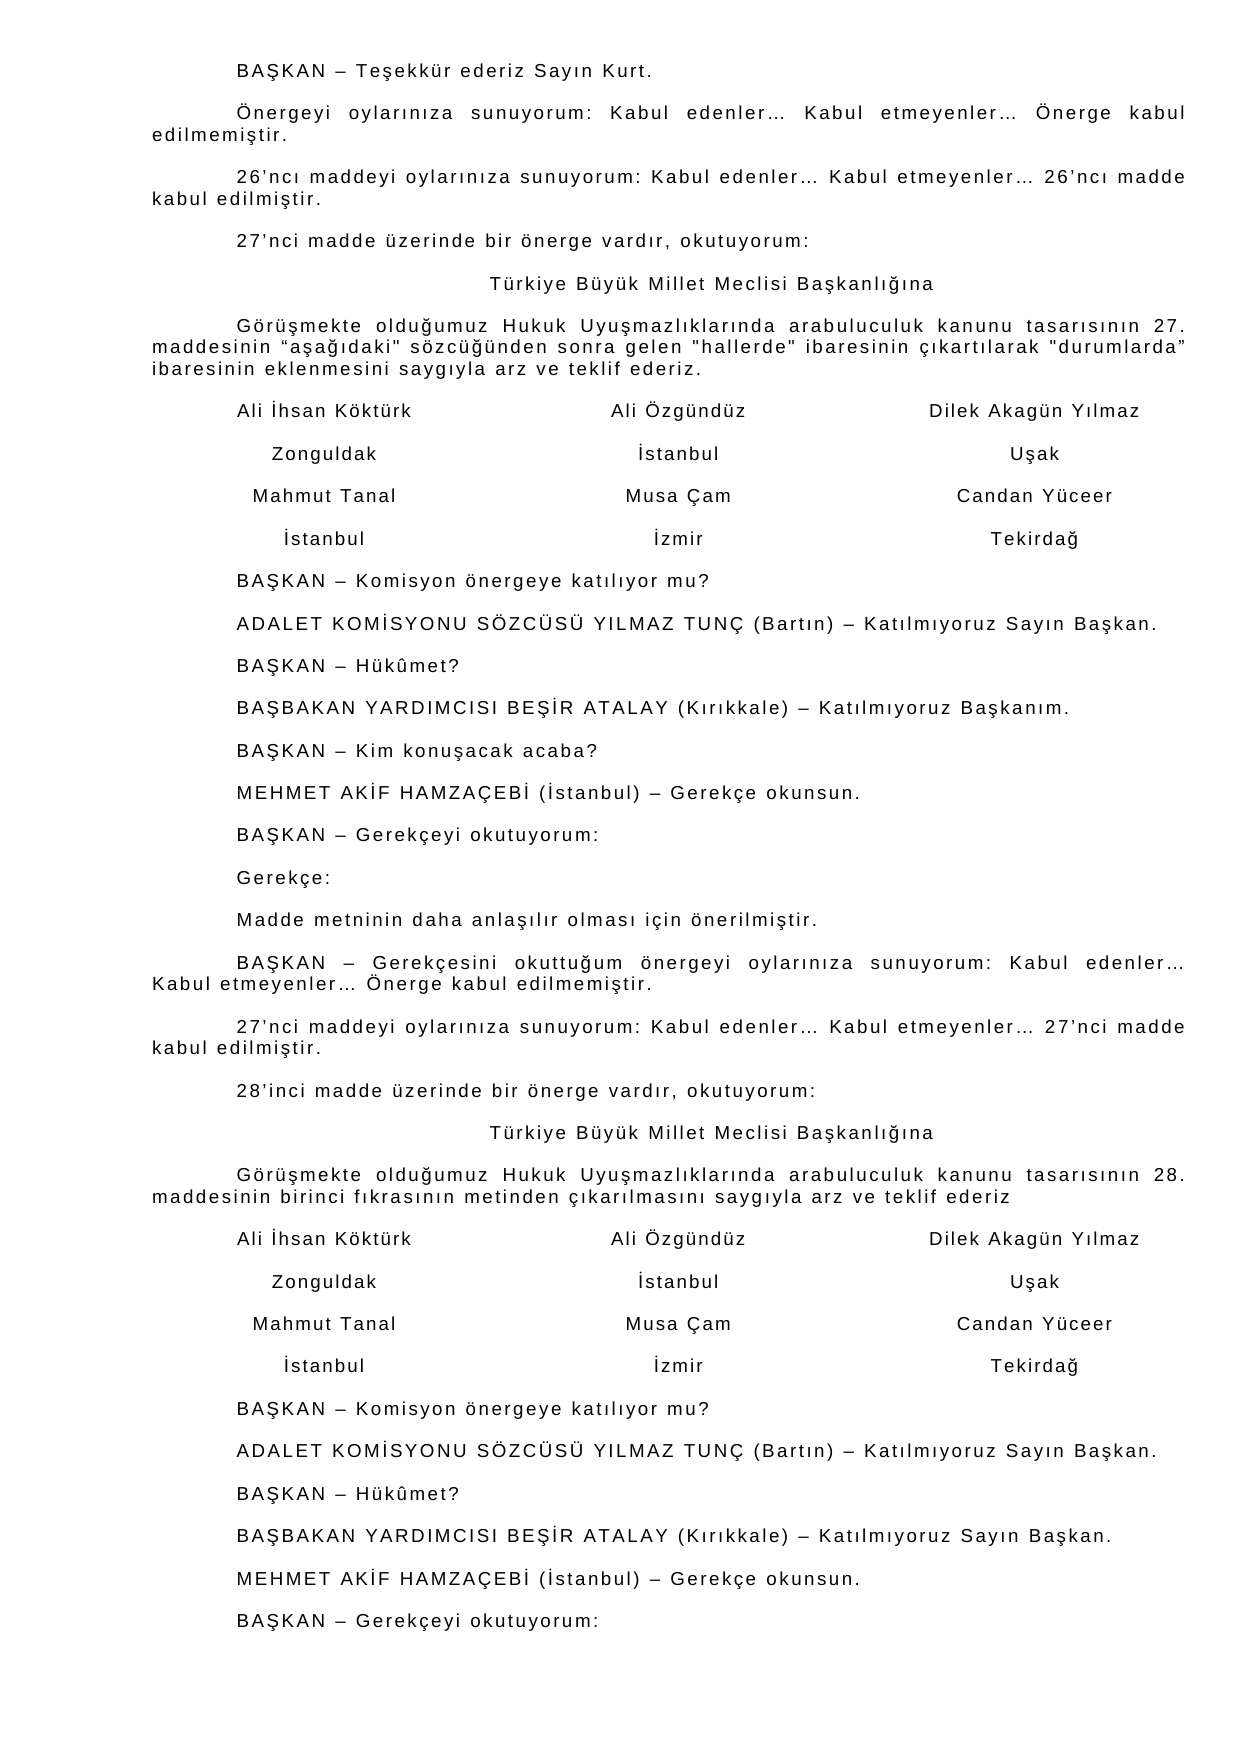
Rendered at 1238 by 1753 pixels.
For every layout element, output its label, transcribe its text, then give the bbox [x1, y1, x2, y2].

text Görüşmekte olduğumuz Hukuk Uyuşmazlıklarında arabuluculuk kanunu tasarısının 28. maddesinin birinci fıkrasının metinden çıkarılmasını saygıyla arz ve teklif ederiz [152, 1164, 1186, 1207]
text İstanbul İzmir Tekirdağ [152, 527, 1186, 549]
text İstanbul İzmir Tekirdağ [152, 1355, 1186, 1377]
text Görüşmekte olduğumuz Hukuk Uyuşmazlıklarında arabuluculuk kanunu tasarısının 27. maddesinin “aşağıdaki" sözcüğünden sonra gelen "hallerde" ibaresinin çıkartılarak "durumlarda” ibaresinin eklenmesini saygıyla arz ve teklif ederiz. [152, 315, 1186, 379]
text BAŞKAN – Komisyon önergeye katılıyor mu? [152, 1398, 1186, 1419]
text Türkiye Büyük Millet Meclisi Başkanlığına [152, 1122, 1186, 1143]
text MEHMET AKİF HAMZAÇEBİ (İstanbul) – Gerekçe okunsun. [152, 1567, 1186, 1589]
text BAŞKAN – Gerekçeyi okutuyorum: [152, 1610, 1186, 1631]
text BAŞKAN – Teşekkür ederiz Sayın Kurt. [152, 60, 1186, 81]
text ADALET KOMİSYONU SÖZCÜSÜ YILMAZ TUNÇ (Bartın) – Katılmıyoruz Sayın Başkan. [152, 612, 1186, 634]
text BAŞKAN – Hükûmet? [152, 655, 1186, 676]
text Ali İhsan Köktürk Ali Özgündüz Dilek Akagün Yılmaz [152, 400, 1186, 422]
text Madde metninin daha anlaşılır olması için önerilmiştir. [152, 909, 1186, 931]
text BAŞKAN – Komisyon önergeye katılıyor mu? [152, 570, 1186, 591]
text BAŞKAN – Gerekçeyi okutuyorum: [152, 824, 1186, 846]
text BAŞKAN – Gerekçesini okuttuğum önergeyi oylarınıza sunuyorum: Kabul edenler… Kabul etmeyenler… Önerge kabul edilmemiştir. [152, 951, 1186, 994]
text 27’nci madde üzerinde bir önerge vardır, okutuyorum: [152, 230, 1186, 252]
text Türkiye Büyük Millet Meclisi Başkanlığına [152, 272, 1186, 294]
text Önergeyi oylarınıza sunuyorum: Kabul edenler… Kabul etmeyenler… Önerge kabul edilmemiştir. [152, 102, 1186, 145]
text BAŞKAN – Kim konuşacak acaba? [152, 739, 1186, 761]
text MEHMET AKİF HAMZAÇEBİ (İstanbul) – Gerekçe okunsun. [152, 782, 1186, 803]
text Zonguldak İstanbul Uşak [152, 443, 1186, 464]
text 28’inci madde üzerinde bir önerge vardır, okutuyorum: [152, 1079, 1186, 1101]
text ADALET KOMİSYONU SÖZCÜSÜ YILMAZ TUNÇ (Bartın) – Katılmıyoruz Sayın Başkan. [152, 1440, 1186, 1462]
text Gerekçe: [152, 867, 1186, 888]
text Mahmut Tanal Musa Çam Candan Yüceer [152, 1313, 1186, 1334]
text BAŞBAKAN YARDIMCISI BEŞİR ATALAY (Kırıkkale) – Katılmıyoruz Başkanım. [152, 697, 1186, 719]
text BAŞBAKAN YARDIMCISI BEŞİR ATALAY (Kırıkkale) – Katılmıyoruz Sayın Başkan. [152, 1525, 1186, 1546]
text 26’ncı maddeyi oylarınıza sunuyorum: Kabul edenler… Kabul etmeyenler… 26’ncı madde kabul edilmiştir. [152, 166, 1186, 209]
text Ali İhsan Köktürk Ali Özgündüz Dilek Akagün Yılmaz [152, 1228, 1186, 1250]
text Zonguldak İstanbul Uşak [152, 1271, 1186, 1292]
text BAŞKAN – Hükûmet? [152, 1482, 1186, 1504]
text 27’nci maddeyi oylarınıza sunuyorum: Kabul edenler… Kabul etmeyenler… 27’nci madde kabul edilmiştir. [152, 1015, 1186, 1058]
text Mahmut Tanal Musa Çam Candan Yüceer [152, 485, 1186, 507]
